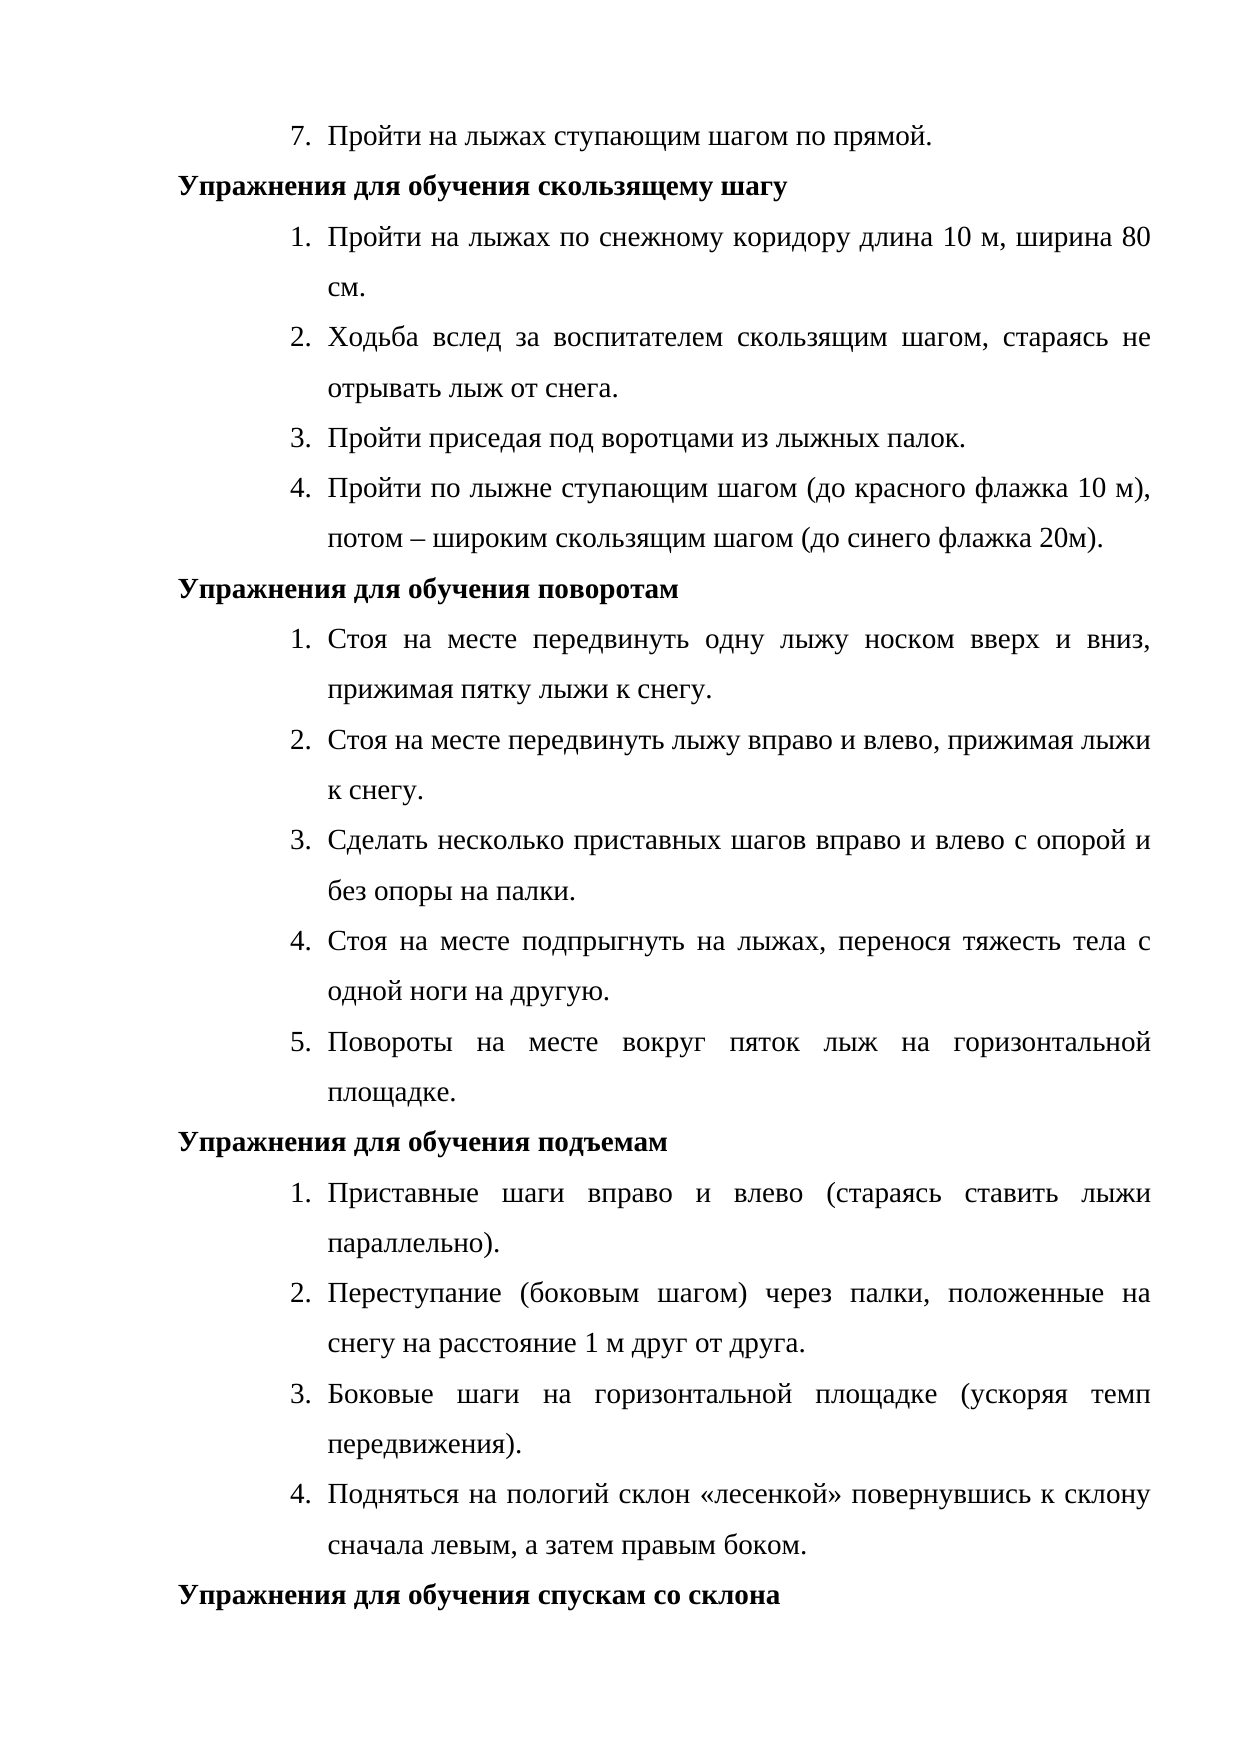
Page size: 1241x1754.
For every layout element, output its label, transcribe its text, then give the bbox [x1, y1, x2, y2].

list Приставные шаги вправо и влево (стараясь ставить лыжи параллельно). [290, 1175, 1152, 1258]
list Пройти по лыжне ступающим шагом (до красного флажка 10 м), потом – широким скользящим шагом (до синего флажка 20м). [290, 470, 1152, 554]
text Упражнения для обучения подъемам [177, 1124, 1152, 1158]
list Стоя на месте передвинуть лыжу вправо и влево, прижимая лыжи к снегу. [290, 722, 1152, 806]
text Упражнения для обучения скользящему шагу [177, 168, 1152, 202]
list Переступание (боковым шагом) через палки, положенные на снегу на расстояние 1 м друг от друга. [290, 1275, 1152, 1359]
text Упражнения для обучения поворотам [177, 571, 1152, 604]
list Повороты на месте вокруг пяток лыж на горизонтальной площадке. [290, 1024, 1152, 1108]
list Пройти приседая под воротцами из лыжных палок. [290, 420, 1152, 453]
list Пройти на лыжах по снежному коридору длина 10 м, ширина 80 см. [290, 219, 1152, 303]
list Стоя на месте передвинуть одну лыжу носком вверх и вниз, прижимая пятку лыжи к снегу. [290, 621, 1152, 705]
list Подняться на пологий склон «лесенкой» повернувшись к склону сначала левым, а затем правым боком. [290, 1477, 1152, 1560]
list Ходьба вслед за воспитателем скользящим шагом, стараясь не отрывать лыж от снега. [290, 319, 1152, 403]
text Упражнения для обучения спускам со склона [177, 1577, 1152, 1611]
list Стоя на месте подпрыгнуть на лыжах, перенося тяжесть тела с одной ноги на другую. [290, 923, 1152, 1007]
list Сделать несколько приставных шагов вправо и влево с опорой и без опоры на палки. [290, 822, 1152, 906]
list Боковые шаги на горизонтальной площадке (ускоряя темп передвижения). [290, 1376, 1152, 1460]
list Пройти на лыжах ступающим шагом по прямой. [290, 118, 1152, 152]
